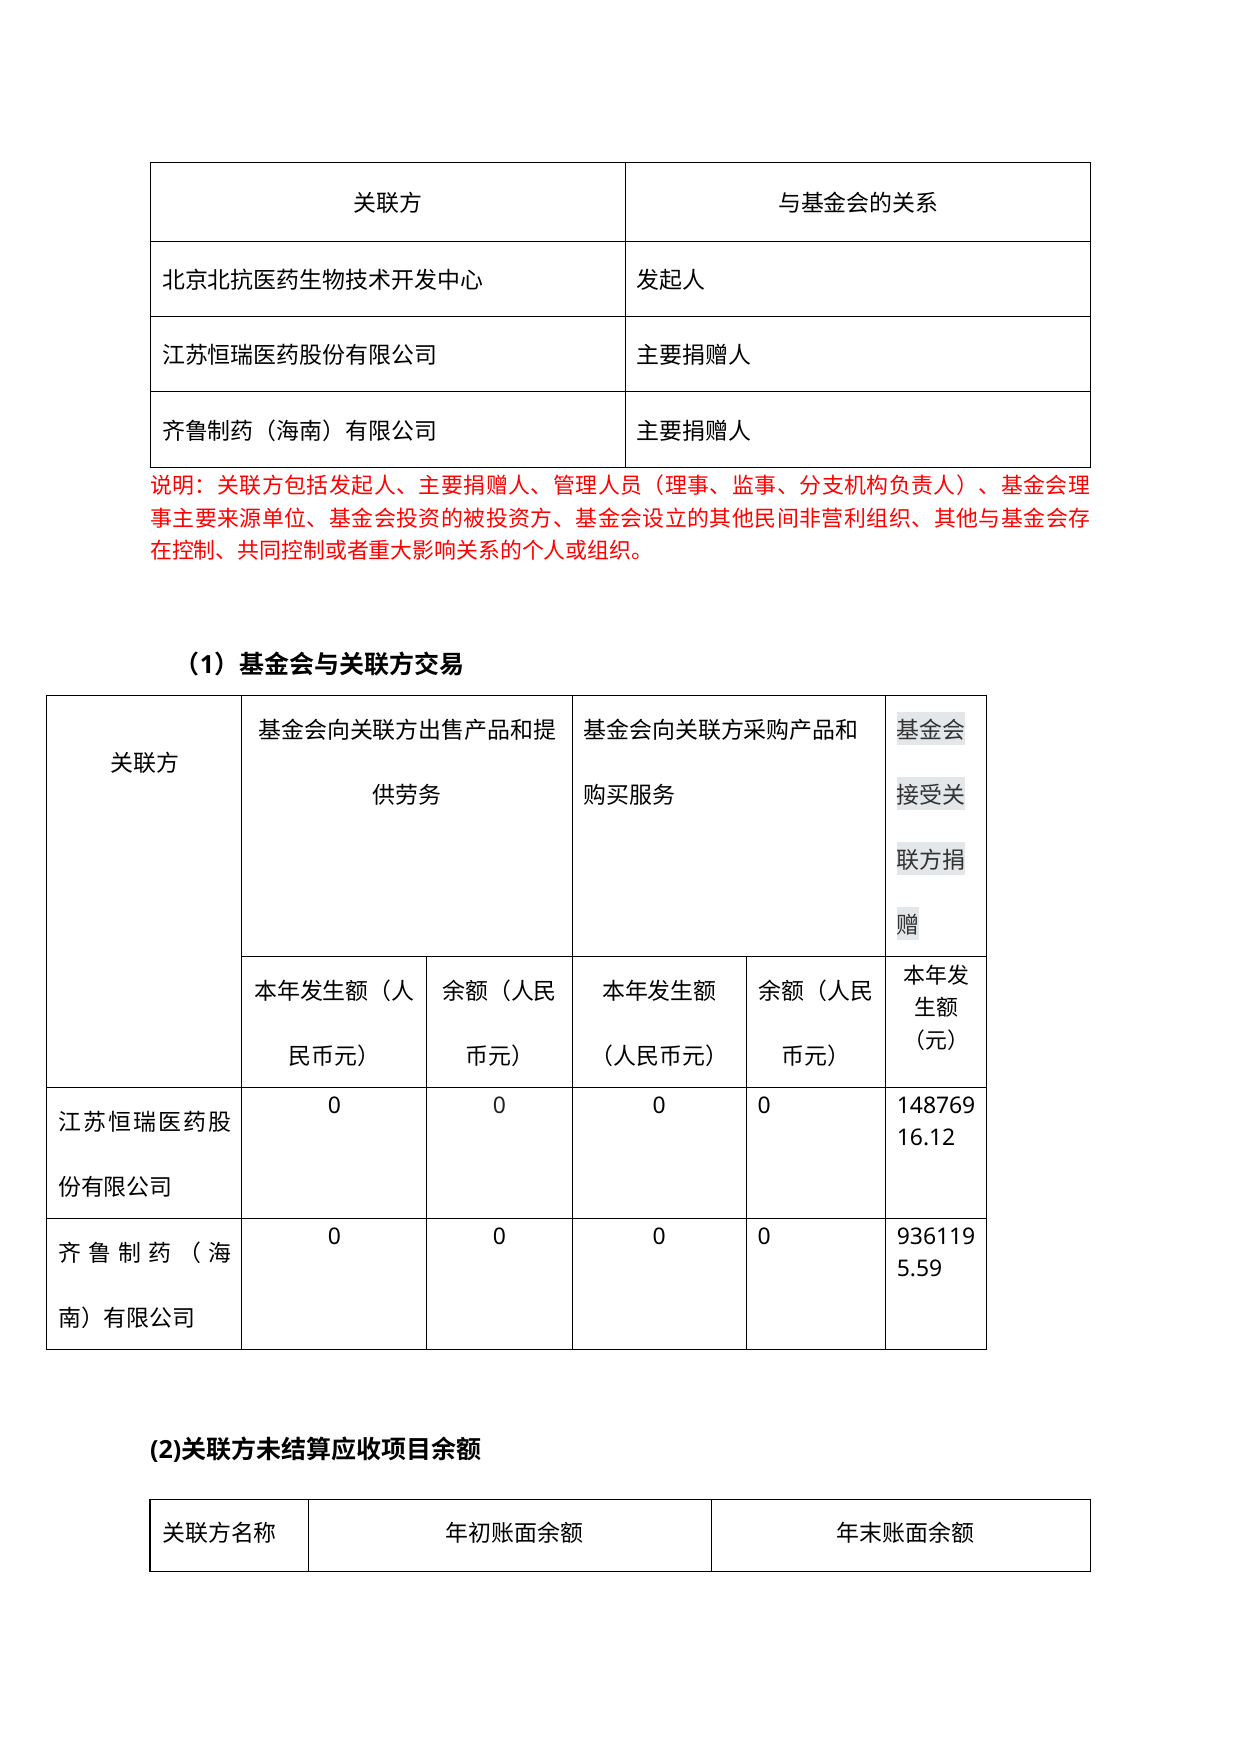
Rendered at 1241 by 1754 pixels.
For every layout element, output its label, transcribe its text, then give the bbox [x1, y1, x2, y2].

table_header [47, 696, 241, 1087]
text (2)关联方未结算应收项目余额 [150, 1415, 1090, 1480]
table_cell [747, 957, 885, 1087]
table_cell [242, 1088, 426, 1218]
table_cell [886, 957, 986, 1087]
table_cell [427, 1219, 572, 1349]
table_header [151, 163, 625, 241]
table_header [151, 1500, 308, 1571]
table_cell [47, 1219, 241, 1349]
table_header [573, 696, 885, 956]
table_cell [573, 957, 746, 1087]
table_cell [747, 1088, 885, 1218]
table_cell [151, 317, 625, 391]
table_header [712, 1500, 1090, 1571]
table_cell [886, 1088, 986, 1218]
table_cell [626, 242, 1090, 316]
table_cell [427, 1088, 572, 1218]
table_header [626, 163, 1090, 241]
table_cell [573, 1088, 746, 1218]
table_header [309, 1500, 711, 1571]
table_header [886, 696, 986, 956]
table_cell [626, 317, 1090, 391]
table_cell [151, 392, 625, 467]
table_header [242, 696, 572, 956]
text 说明：关联方包括发起人、主要捐赠人、管理人员（理事、监事、分支机构负责人）、基金会理事主要来源单位、基金会投资的被投资方、基金会设立的其他民间非营利组织、其他与基金会存在控制、共同控制或者重大影响关系的个人或组织。 [150, 468, 1090, 565]
text （1）基金会与关联方交易 [150, 630, 1090, 695]
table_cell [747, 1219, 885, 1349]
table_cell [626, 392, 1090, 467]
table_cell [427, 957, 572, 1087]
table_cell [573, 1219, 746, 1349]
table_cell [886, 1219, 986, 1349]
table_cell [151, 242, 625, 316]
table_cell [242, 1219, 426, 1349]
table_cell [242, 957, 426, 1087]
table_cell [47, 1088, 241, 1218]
